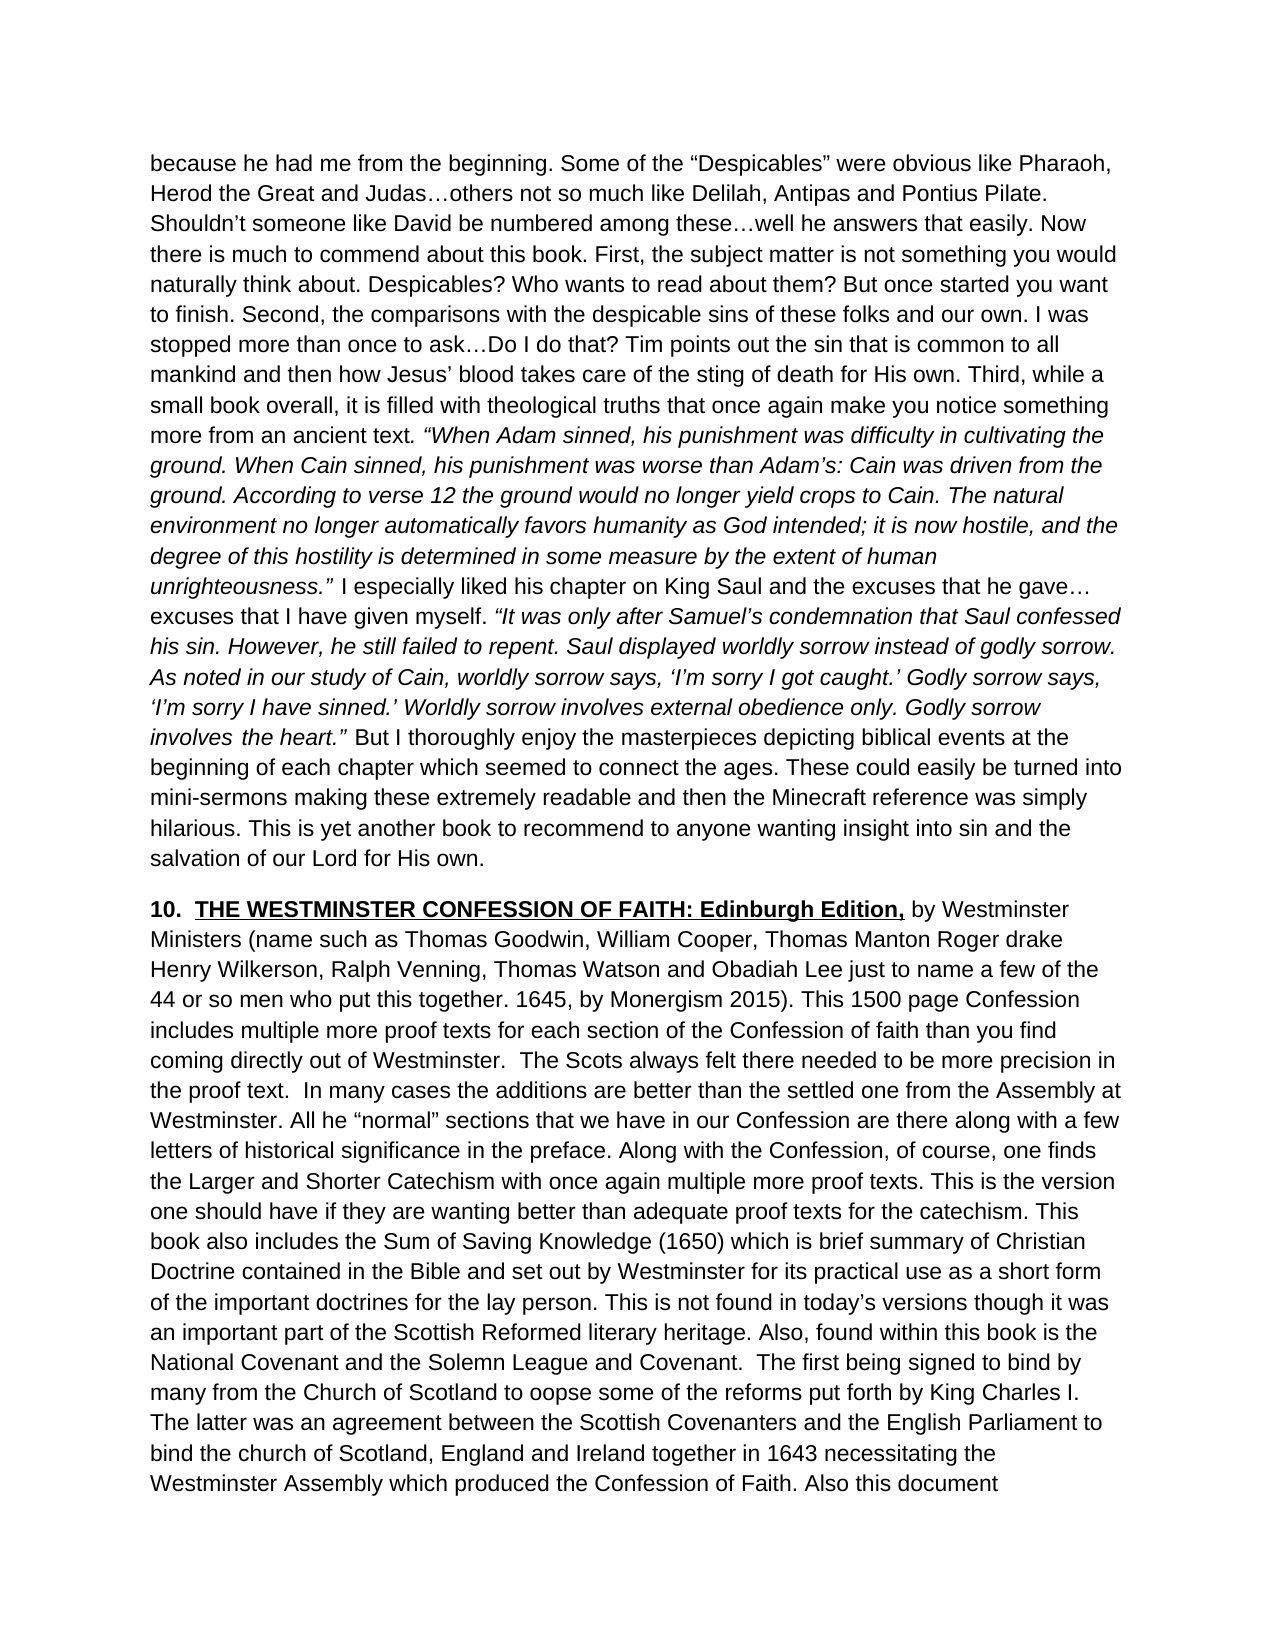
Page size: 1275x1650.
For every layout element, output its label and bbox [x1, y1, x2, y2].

text [150, 150, 1125, 871]
text [150, 896, 1125, 1496]
